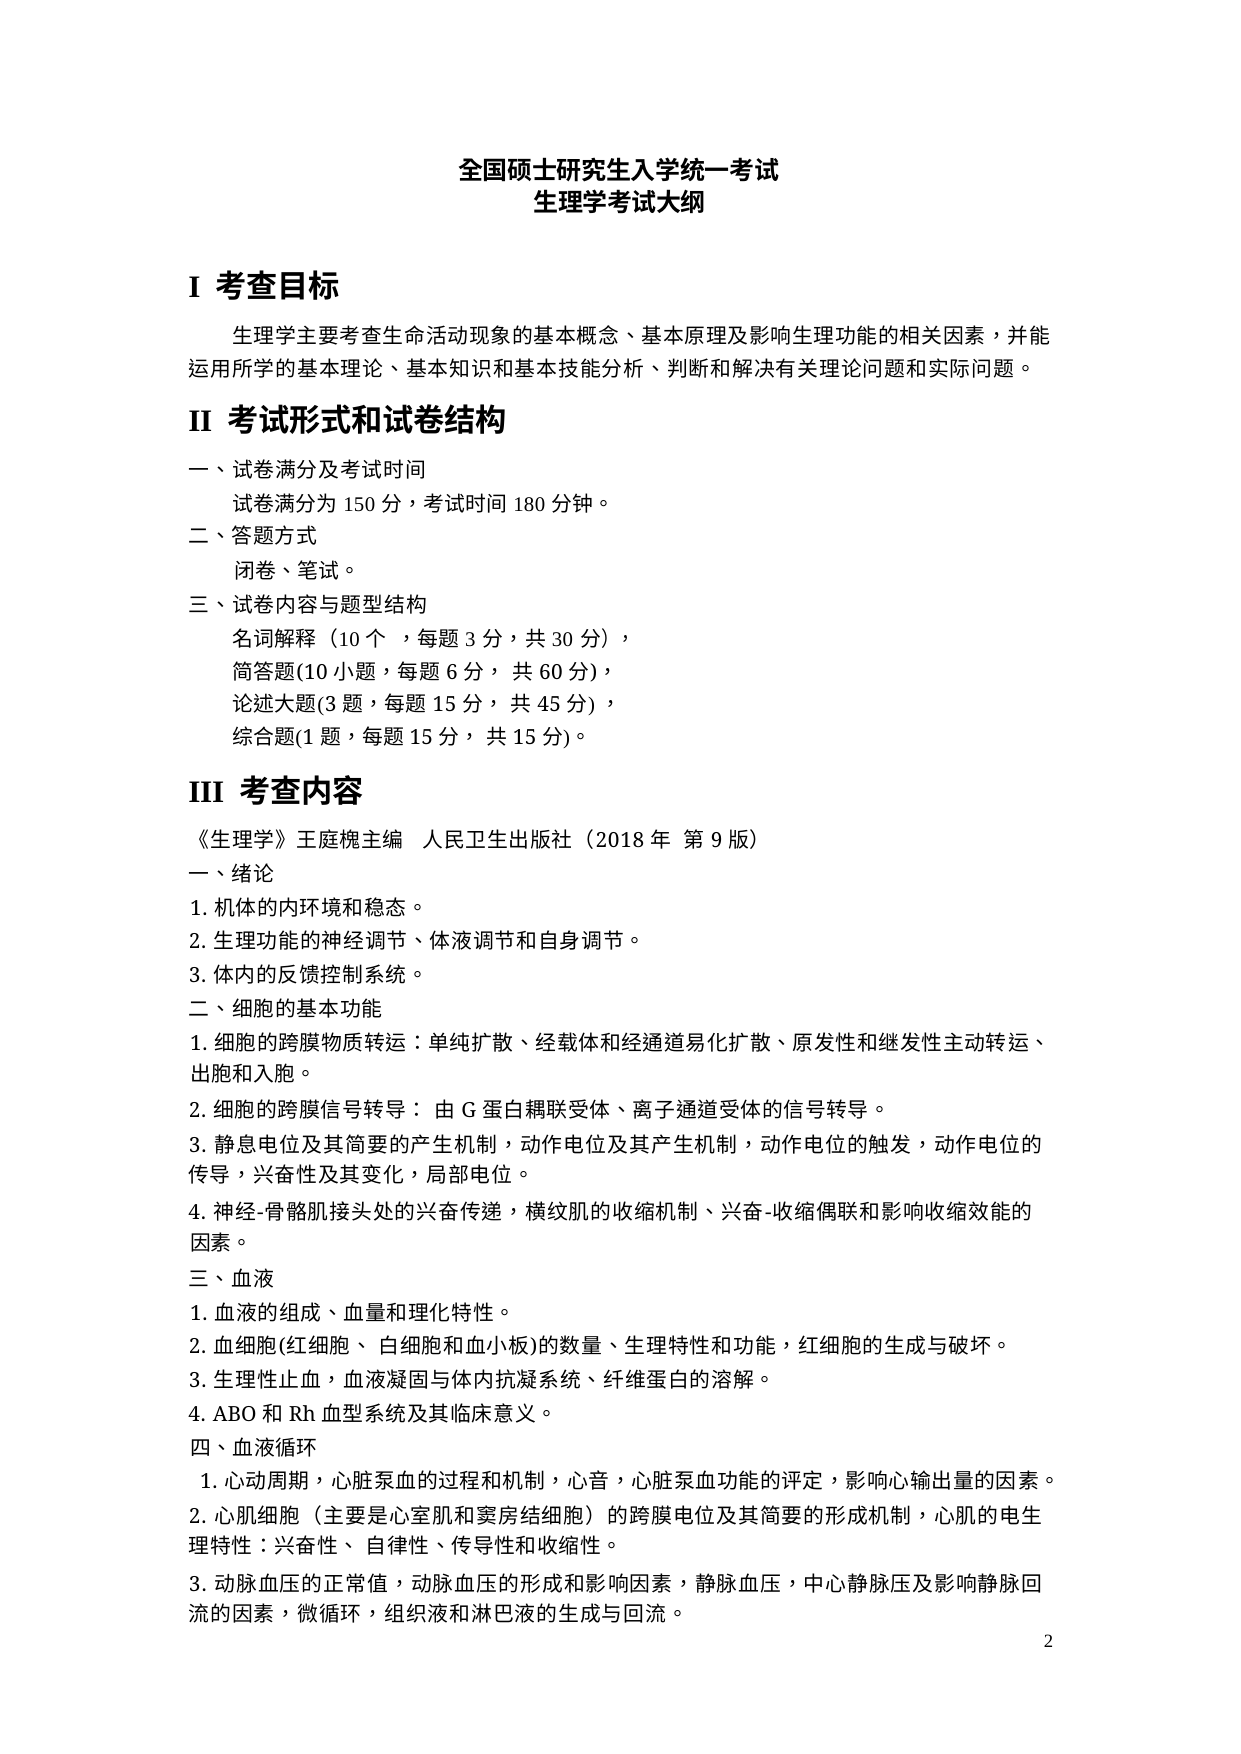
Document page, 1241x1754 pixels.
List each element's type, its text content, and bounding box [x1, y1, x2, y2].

text 运用所学的基本理论、基本知识和基本技能分析、判断和解决有关理论问题和实际问题。 [188, 355, 1060, 382]
text 1. 血液的组成、血量和理化特性。 [190, 1299, 1060, 1326]
text 三、血液 [188, 1265, 1060, 1292]
text 1. 心动周期，心脏泵血的过程和机制，心音，心脏泵血功能的评定，影响心输出量的因素。 [186, 1467, 1060, 1494]
text 四、血液循环 [190, 1433, 1060, 1461]
text 一、绪论 [188, 860, 1060, 887]
text 一、试卷满分及考试时间 [188, 456, 1060, 482]
text 1. 细胞的跨膜物质转运：单纯扩散、经载体和经通道易化扩散、原发性和继发性主动转运、 出胞和入胞。 [190, 1028, 1060, 1087]
text 3. 静息电位及其简要的产生机制，动作电位及其产生机制，动作电位的触发，动作电位的 传导，兴奋性及其变化，局部电位。 [188, 1130, 1052, 1188]
text 2. 心肌细胞（主要是心室肌和窦房结细胞）的跨膜电位及其简要的形成机制，心肌的电生 理特性：兴奋性、 自律性、传导性和收缩性。 [188, 1501, 1052, 1560]
text 试卷满分为 150 分，考试时间 180 分钟。 二、答题方式 [188, 489, 621, 550]
text 名词解释（10 个 ，每题 3 分，共 30 分）， 简答题(10 小题，每题 6 分， 共 60 分)， 论述大题(3 题，每题 15 分， 共 45 分) ， 综合题(1 题，每题 15 分， 共 15 分)。 [232, 624, 636, 751]
text 2. 细胞的跨膜信号转导： 由 G 蛋白耦联受体、离子通道受体的信号转导。 [188, 1096, 1060, 1123]
text 2. 生理功能的神经调节、体液调节和自身调节。 [188, 927, 1060, 954]
text 2. 血细胞(红细胞、 白细胞和血小板)的数量、生理特性和功能，红细胞的生成与破坏。 [188, 1332, 1060, 1359]
text 二、细胞的基本功能 [188, 995, 1060, 1021]
text 3. 动脉血压的正常值，动脉血压的形成和影响因素，静脉血压，中心静脉压及影响静脉回 流的因素，微循环，组织液和淋巴液的生成与回流。 [188, 1569, 1053, 1628]
text 4. ABO 和 Rh 血型系统及其临床意义。 [188, 1400, 1060, 1427]
text 3. 生理性止血，血液凝固与体内抗凝系统、纤维蛋白的溶解。 [189, 1366, 1060, 1393]
text 闭卷、笔试。 [234, 557, 1060, 584]
text 3. 体内的反馈控制系统。 [189, 961, 1060, 988]
text 1. 机体的内环境和稳态。 [190, 894, 1060, 920]
text 4. 神经-骨骼肌接头处的兴奋传递，横纹肌的收缩机制、兴奋-收缩偶联和影响收缩效能的 因素。 [188, 1197, 1053, 1256]
text III 考查内容 [188, 771, 1060, 810]
text 《生理学》王庭槐主编 人民卫生出版社（2018 年 第 9 版） [189, 826, 1060, 853]
text 三、试卷内容与题型结构 [188, 591, 1060, 618]
text II 考试形式和试卷结构 [188, 401, 1060, 439]
text 生理学主要考查生命活动现象的基本概念、基本原理及影响生理功能的相关因素，并能 [232, 322, 1060, 348]
text 全国硕士研究生入学统一考试 生理学考试大纲 [458, 154, 783, 218]
text I 考查目标 [188, 267, 1060, 306]
